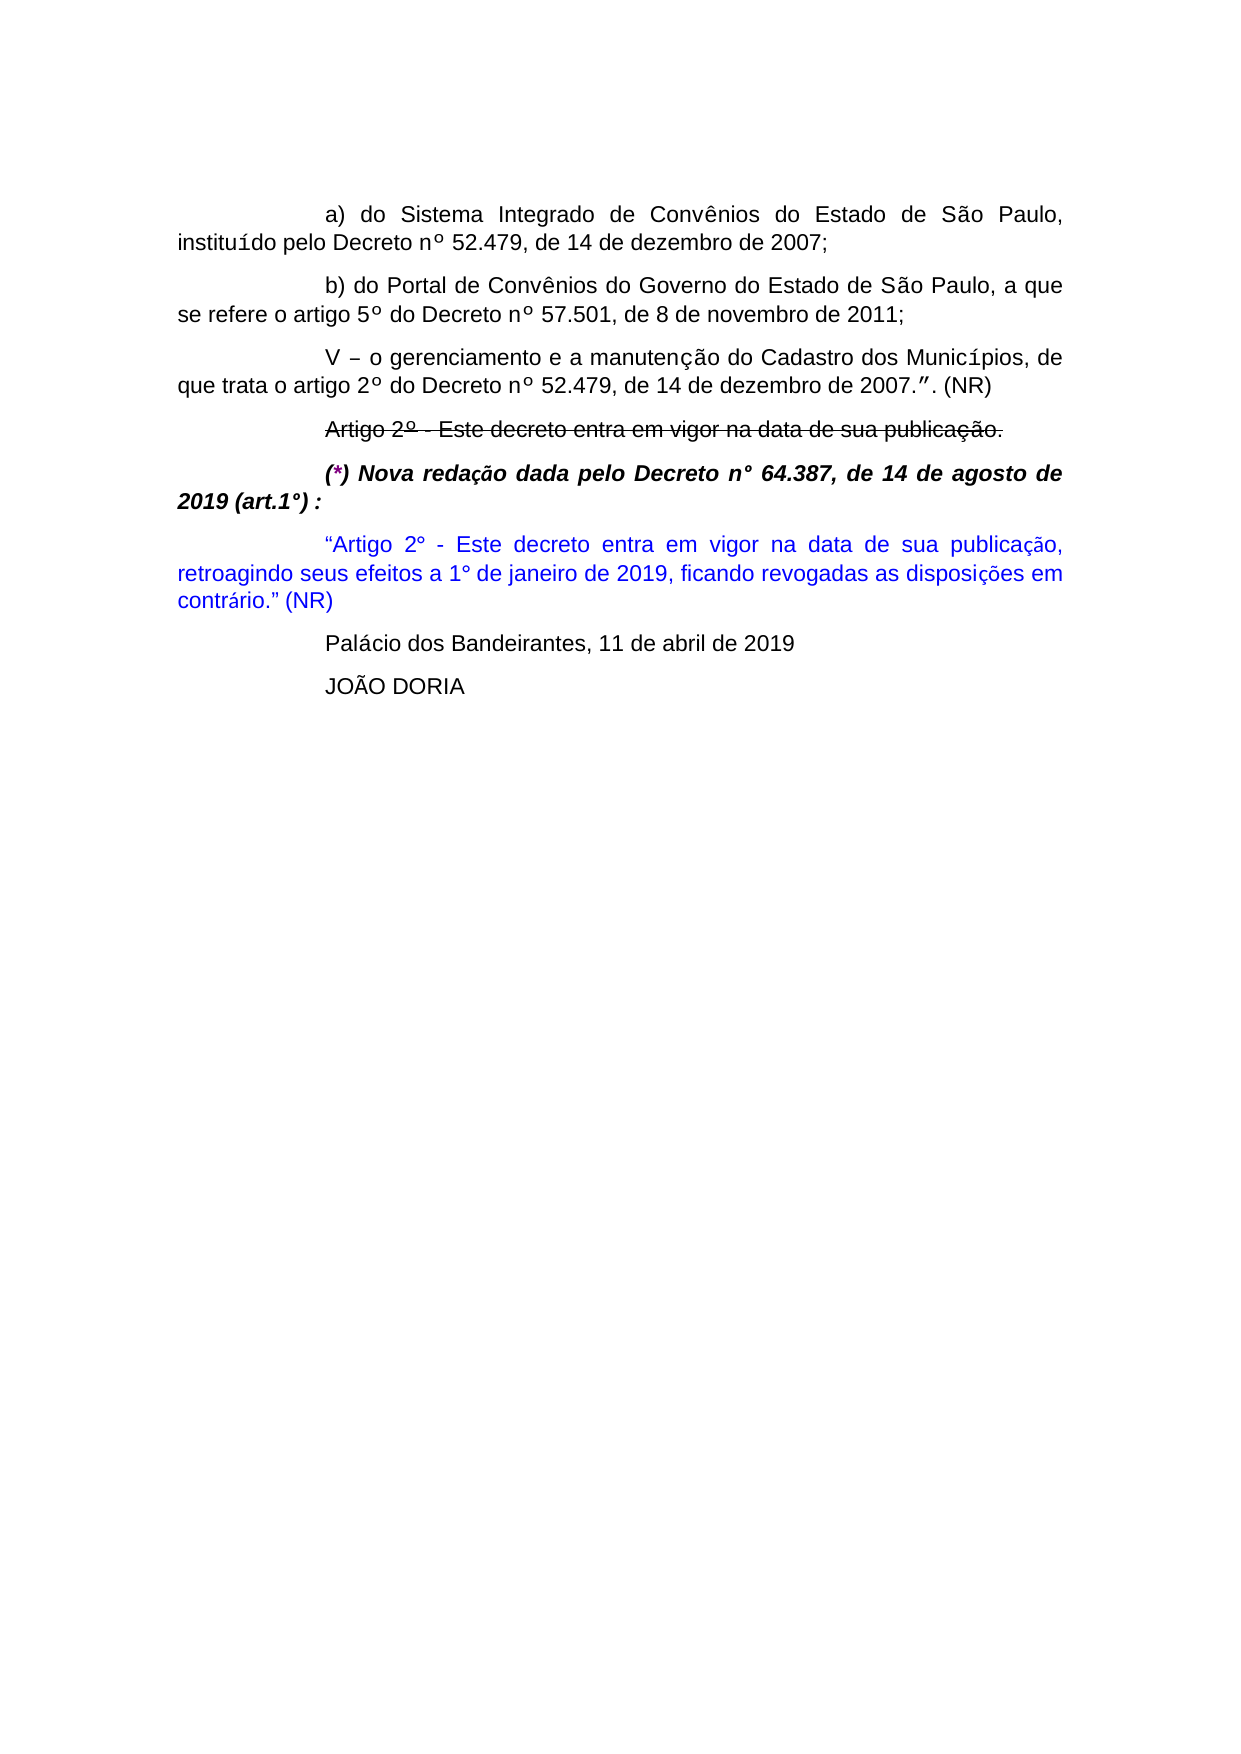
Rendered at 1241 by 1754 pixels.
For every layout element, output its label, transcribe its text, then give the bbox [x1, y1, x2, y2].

text a) do Sistema Integrado de Convênios do Estado de São Paulo, instituído pelo Decreto nº 52.479, de 14 de dezembro de 2007; [177, 201, 1063, 257]
text b) do Portal de Convênios do Governo do Estado de São Paulo, a que se refere o artigo 5º do Decreto nº 57.501, de 8 de novembro de 2011; [177, 272, 1063, 329]
text JOÃO DORIA [177, 673, 1063, 701]
text (*) Nova redação dada pelo Decreto nº 64.387, de 14 de agosto de 2019 (art.1º) : [177, 459, 1063, 516]
text Artigo 2º - Este decreto entra em vigor na data de sua publicação. [177, 416, 1063, 444]
text V – o gerenciamento e a manutenção do Cadastro dos Municípios, de que trata o artigo 2º do Decreto nº 52.479, de 14 de dezembro de 2007.”. (NR) [177, 344, 1063, 401]
text “Artigo 2° - Este decreto entra em vigor na data de sua publicação, retroagindo seus efeitos a 1° de janeiro de 2019, ficando revogadas as disposições em contrário.” (NR) [177, 531, 1063, 615]
text Palácio dos Bandeirantes, 11 de abril de 2019 [177, 630, 1063, 658]
